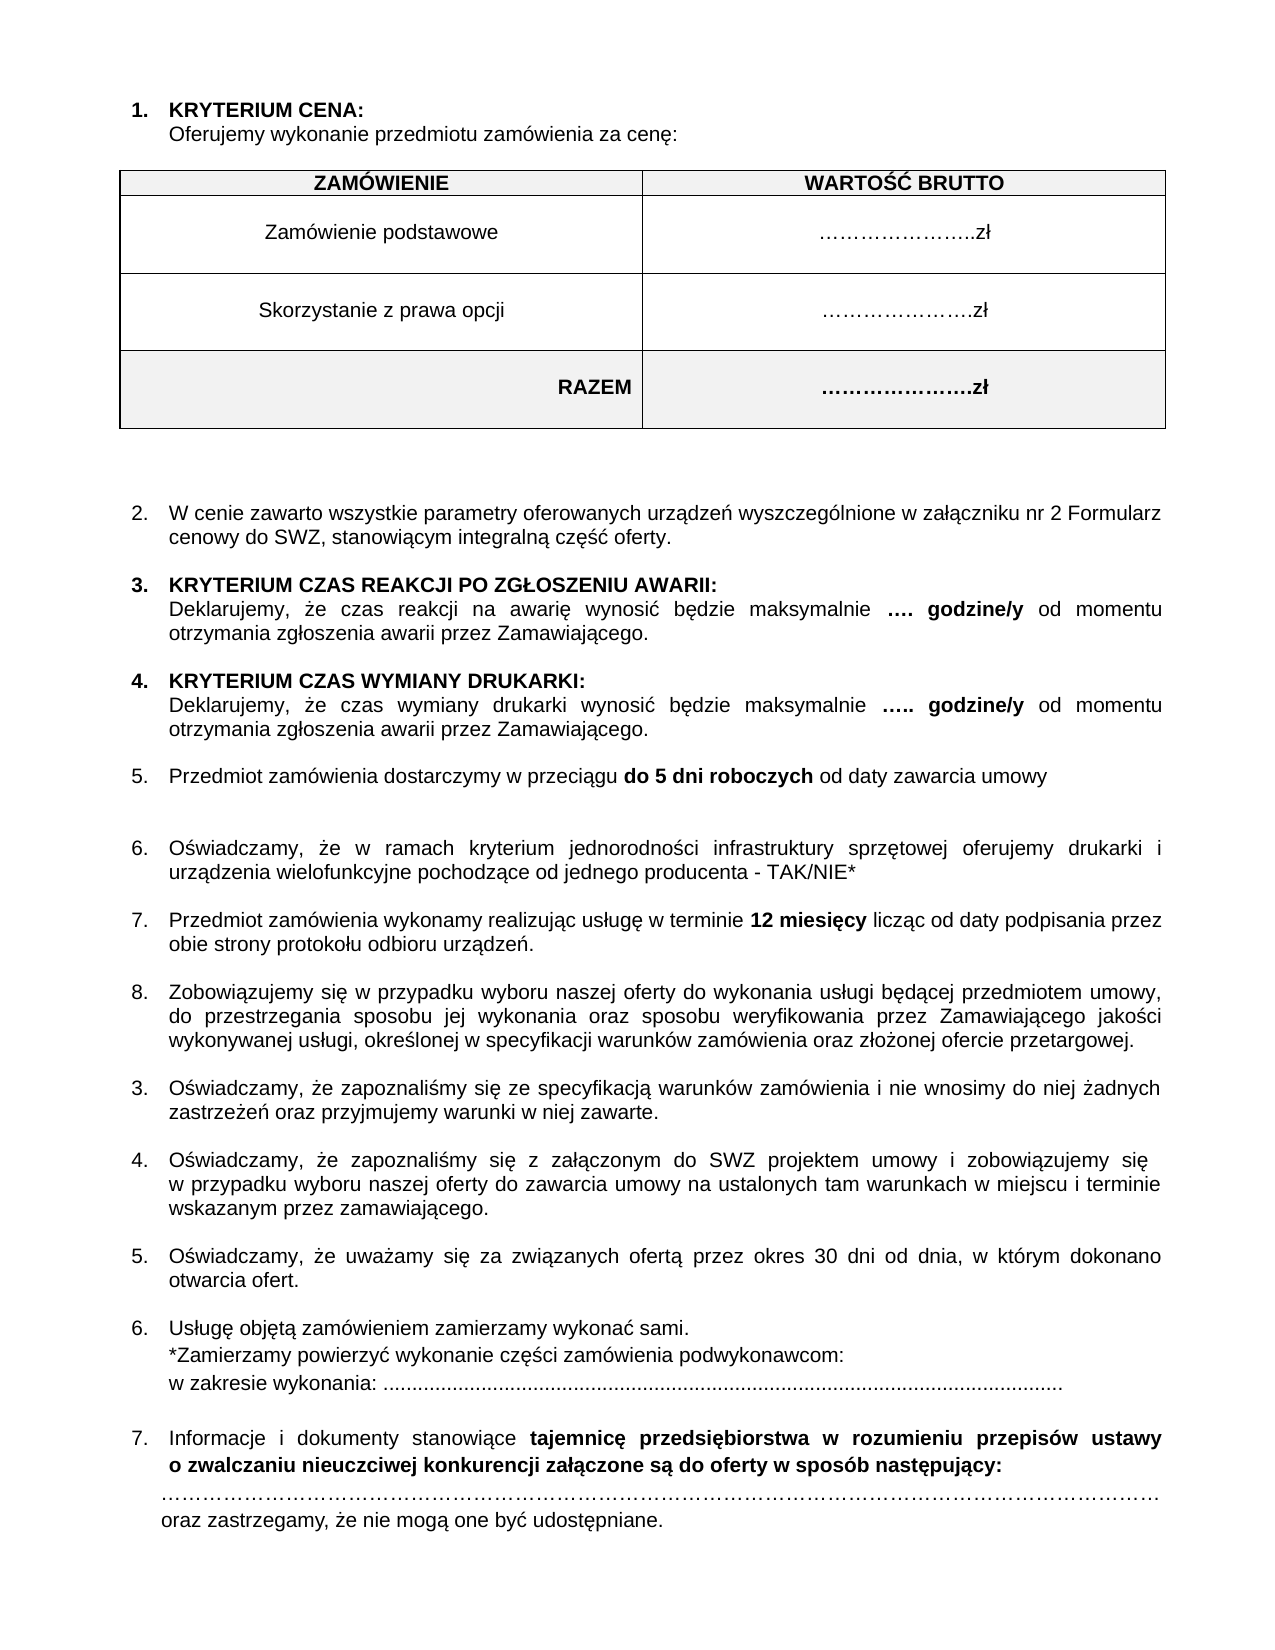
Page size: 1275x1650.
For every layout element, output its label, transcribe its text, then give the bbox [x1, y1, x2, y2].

list Oświadczamy, że zapoznaliśmy się z załączonym do SWZ projektem umowy i zobowiązujemy się w przypadku wyboru naszej oferty do zawarcia umowy na ustalonych tam warunkach w miejscu i terminie wskazanym przez zamawiającego. [131, 1148, 1162, 1219]
list W cenie zawarto wszystkie parametry oferowanych urządzeń wyszczególnione w załączniku nr 2 Formularz cenowy do SWZ, stanowiącym integralną część oferty. [131, 501, 1162, 549]
list Zobowiązujemy się w przypadku wyboru naszej oferty do wykonania usługi będącej przedmiotem umowy, do przestrzegania sposobu jej wykonania oraz sposobu weryfikowania przez Zamawiającego jakości wykonywanej usługi, określonej w specyfikacji warunków zamówienia oraz złożonej ofercie przetargowej. [131, 980, 1162, 1052]
table_cell Skorzystanie z prawa opcji [121, 274, 642, 350]
list Oświadczamy, że zapoznaliśmy się ze specyfikacją warunków zamówienia i nie wnosimy do niej żadnych zastrzeżeń oraz przyjmujemy warunki w niej zawarte. [131, 1076, 1162, 1124]
list Oświadczamy, że w ramach kryterium jednorodności infrastruktury sprzętowej oferujemy drukarki i urządzenia wielofunkcyjne pochodzące od jednego producenta - TAK/NIE* [131, 836, 1162, 884]
list KRYTERIUM CZAS REAKCJI PO ZGŁOSZENIU AWARII: [131, 573, 1162, 597]
table_header ZAMÓWIENIE [121, 171, 642, 195]
text Oferujemy wykonanie przedmiotu zamówienia za cenę: [169, 122, 1162, 146]
list Oświadczamy, że uważamy się za związanych ofertą przez okres 30 dni od dnia, w którym dokonano otwarcia ofert. [131, 1243, 1162, 1291]
text Deklarujemy, że czas reakcji na awarię wynosić będzie maksymalnie …. godzine/y od momentu otrzymania zgłoszenia awarii przez Zamawiającego. [169, 597, 1162, 644]
table_cell ………………….zł [643, 351, 1165, 428]
text *Zamierzamy powierzyć wykonanie części zamówienia podwykonawcom: [131, 1343, 1162, 1367]
text w zakresie wykonania: ...................................................................................................................... [131, 1370, 1162, 1394]
list Przedmiot zamówienia wykonamy realizując usługę w terminie 12 miesięcy licząc od daty podpisania przez obie strony protokołu odbioru urządzeń. [131, 908, 1162, 956]
list KRYTERIUM CZAS WYMIANY DRUKARKI: [131, 668, 1162, 692]
text Deklarujemy, że czas wymiany drukarki wynosić będzie maksymalnie ….. godzine/y od momentu otrzymania zgłoszenia awarii przez Zamawiającego. [169, 692, 1162, 740]
list Informacje i dokumenty stanowiące tajemnicę przedsiębiorstwa w rozumieniu przepisów ustawy o zwalczaniu nieuczciwej konkurencji załączone są do oferty w sposób następujący: [131, 1425, 1162, 1477]
table_cell ………………….zł [643, 274, 1165, 350]
table_header WARTOŚĆ BRUTTO [643, 171, 1165, 195]
list Przedmiot zamówienia dostarczymy w przeciągu do 5 dni roboczych od daty zawarcia umowy [131, 764, 1162, 788]
table_cell Zamówienie podstawowe [121, 196, 642, 272]
list KRYTERIUM CENA: [131, 98, 1162, 122]
list Usługę objętą zamówieniem zamierzamy wykonać sami. [131, 1315, 1162, 1339]
text ……………………………………………………………………………………………………………………………… [131, 1480, 1162, 1504]
table_cell RAZEM [121, 351, 642, 428]
text oraz zastrzegamy, że nie mogą one być udostępniane. [161, 1508, 1162, 1532]
table_cell …………………..zł [643, 196, 1165, 272]
